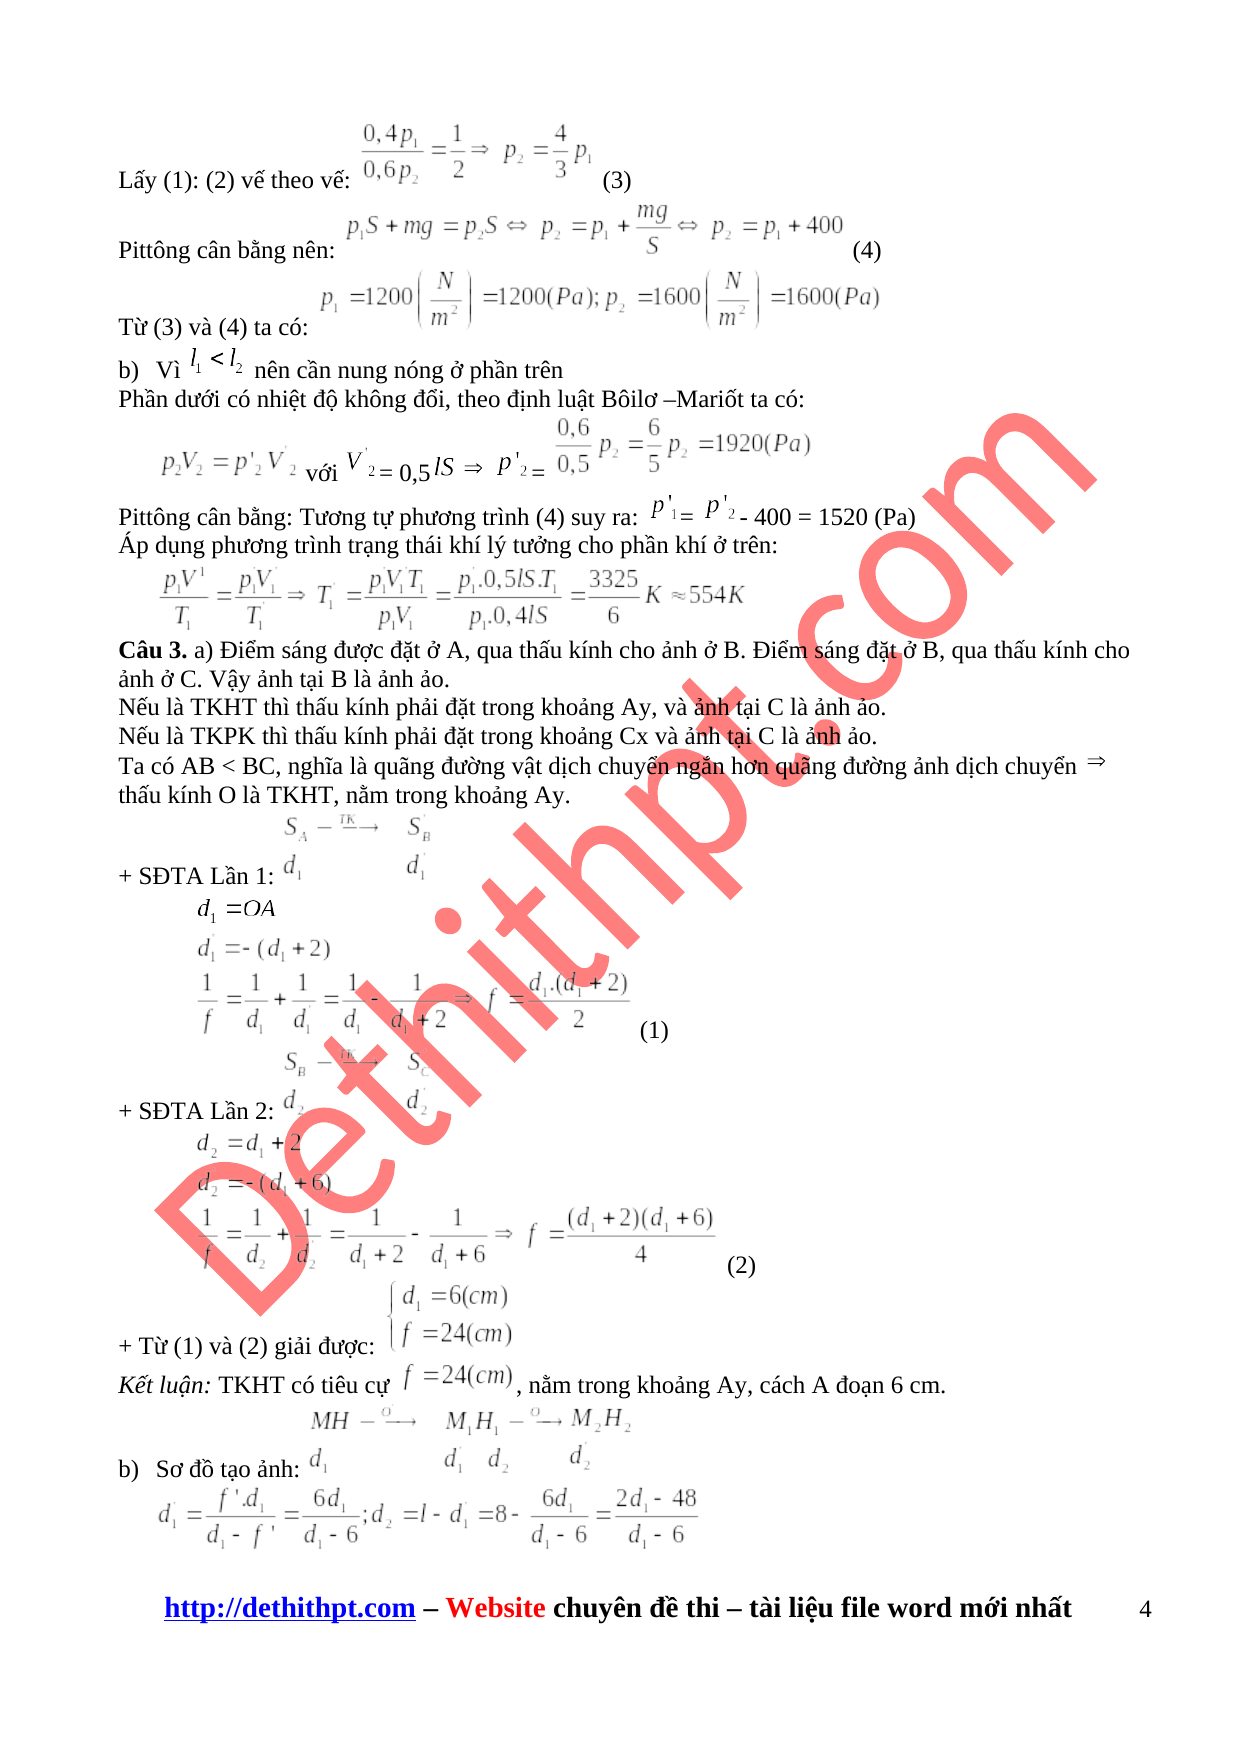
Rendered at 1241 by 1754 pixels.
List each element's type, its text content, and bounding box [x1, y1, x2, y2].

list (1) [118, 968, 1152, 1044]
list + SĐTA Lần 1: [118, 809, 1152, 890]
list Pittông cân bằng: Tương tự phương trình (4) suy ra: = - 400 = 1520 (Pa) [118, 487, 1152, 530]
list Áp dụng phương trình trạng thái khí lý tưởng cho phần khí ở trên: [118, 530, 1152, 559]
list Pittông cân bằng nên: (4) [118, 194, 1152, 264]
list Câu 3. a) Điểm sáng được đặt ở A, qua thấu kính cho ảnh ở B. Điểm sáng đặt ở B, qua thấu kính cho ảnh ở C. Vậy ảnh tại B là ảnh ảo. [118, 635, 1152, 692]
list (2) [118, 1203, 1152, 1279]
list Kết luận: TKHT có tiêu cự , nằm trong khoảng Ay, cách A đoạn 6 cm. [118, 1360, 1152, 1398]
list Phần dưới có nhiệt độ không đổi, theo định luật Bôilơ –Mariốt ta có: [118, 384, 1152, 412]
list Nếu là TKHT thì thấu kính phải đặt trong khoảng Ay, và ảnh tại C là ảnh ảo. [118, 692, 1152, 721]
list Ta có AB < BC, nghĩa là quãng đường vật dịch chuyển ngắn hơn quãng đường ảnh dịch chuyển thấu kính O là TKHT, nằm trong khoảng Ay. [118, 750, 1152, 809]
list Từ (3) và (4) ta có: [118, 264, 1152, 340]
list + SĐTA Lần 2: [118, 1044, 1152, 1125]
list với = 0,5= [156, 412, 1152, 487]
list + Từ (1) và (2) giải được: [118, 1279, 1152, 1360]
list Nếu là TKPK thì thấu kính phải đặt trong khoảng Cx và ảnh tại C là ảnh ảo. [118, 721, 1152, 750]
list Lấy (1): (2) vế theo vế: (3) [118, 118, 1152, 194]
list Sơ đồ tạo ảnh: [118, 1398, 1152, 1483]
list Vì nên cần nung nóng ở phần trên [118, 340, 1152, 384]
